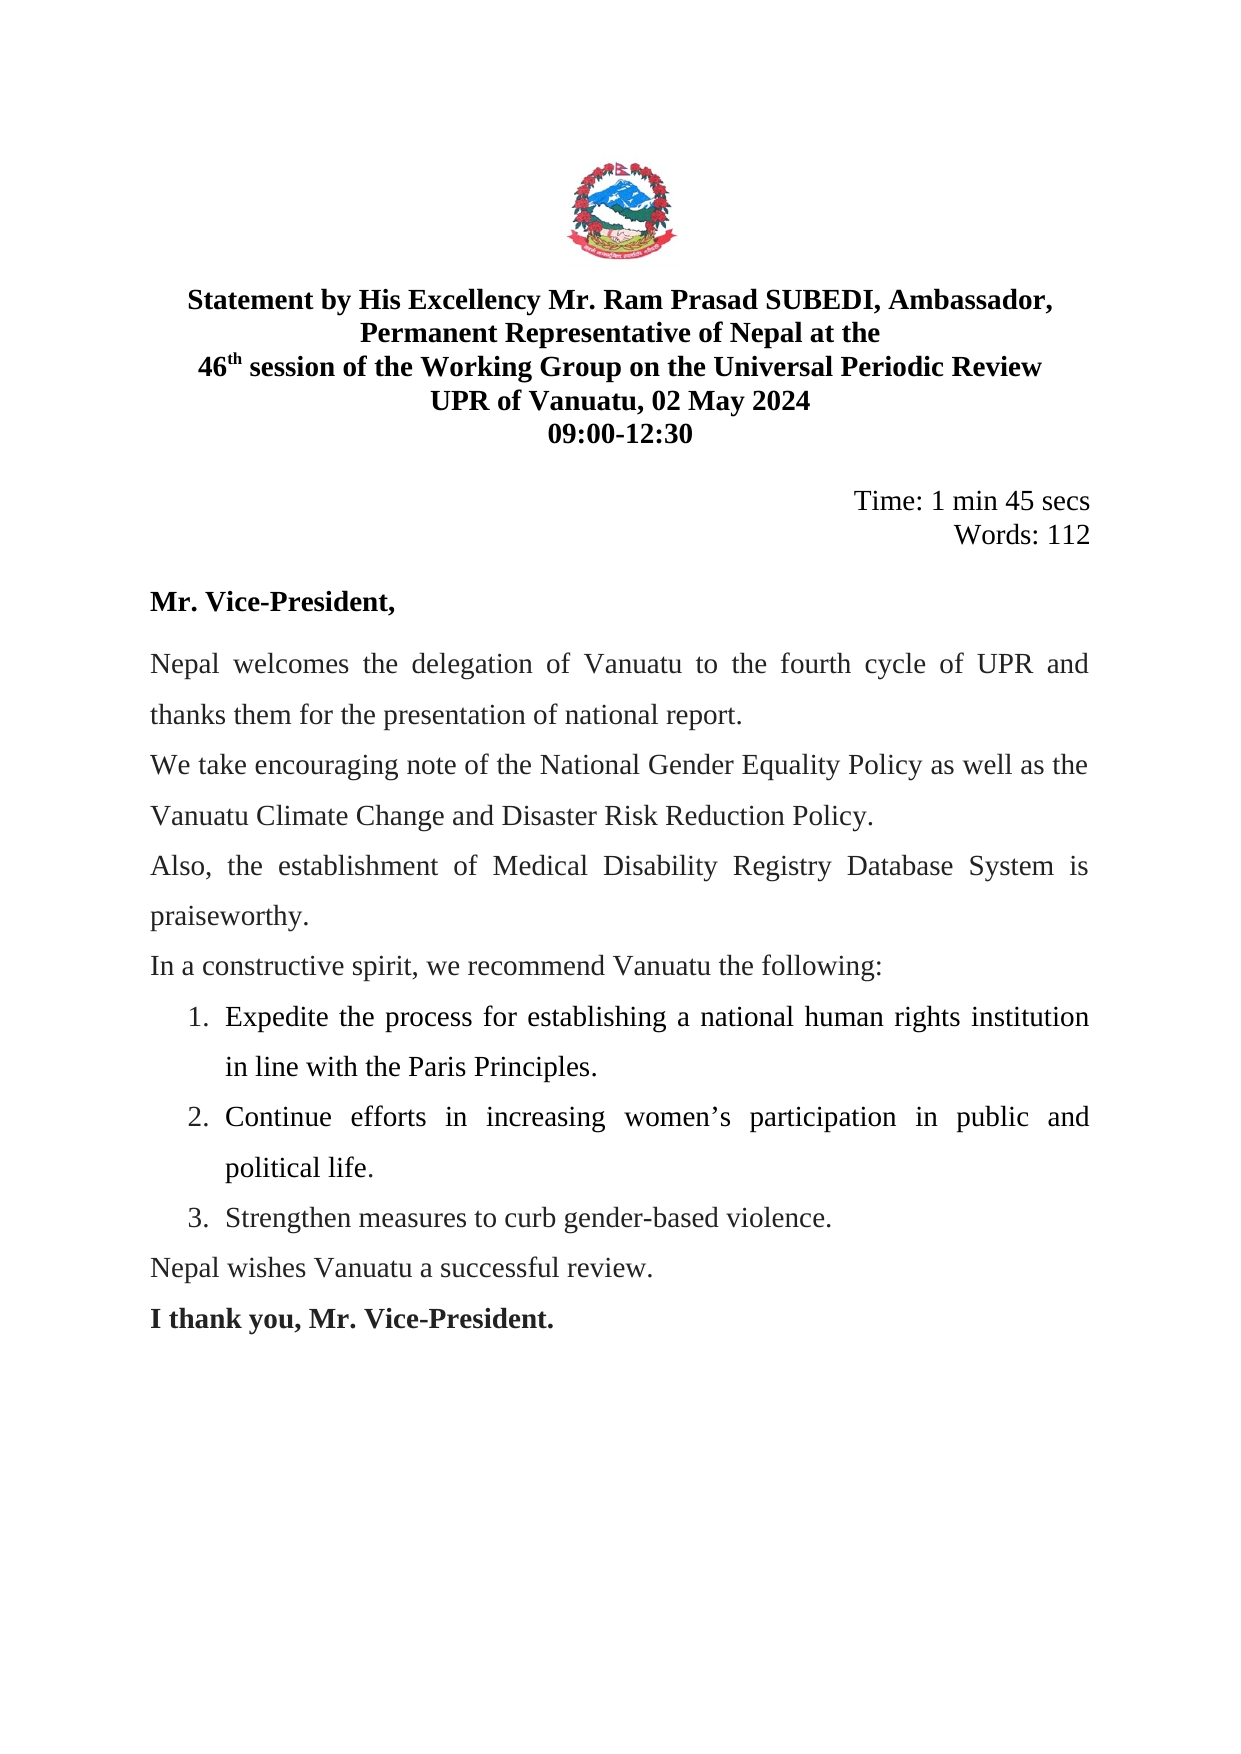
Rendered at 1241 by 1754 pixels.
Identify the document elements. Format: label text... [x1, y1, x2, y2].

text 09:00-12:30 [150, 416, 1090, 450]
text Nepal wishes Vanuatu a successful review. [150, 1250, 1090, 1284]
text Nepal welcomes the delegation of Vanuatu to the fourth cycle of UPR and thanks them for the presentation of national report. [150, 647, 1090, 731]
text UPR of Vanuatu, 02 May 2024 [150, 383, 1090, 416]
picture [561, 150, 680, 266]
list Continue efforts in increasing women’s participation in public and political life. [187, 1099, 1090, 1183]
text I thank you, Mr. Vice-President. [150, 1301, 1090, 1334]
text In a constructive spirit, we recommend Vanuatu the following: [150, 948, 1090, 982]
list Strengthen measures to curb gender-based violence. [187, 1200, 1090, 1234]
text 46th session of the Working Group on the Universal Periodic Review [150, 349, 1090, 383]
text Mr. Vice-President, [150, 584, 1090, 617]
text Time: 1 min 45 secs [825, 483, 1090, 517]
text Words: 112 [150, 517, 1090, 550]
text Statement by His Excellency Mr. Ram Prasad SUBEDI, Ambassador, Permanent Representative of Nepal at the [150, 282, 1090, 349]
text Also, the establishment of Medical Disability Registry Database System is praiseworthy. [150, 848, 1090, 932]
text We take encouraging note of the National Gender Equality Policy as well as the Vanuatu Climate Change and Disaster Risk Reduction Policy. [150, 747, 1090, 831]
list Expedite the process for establishing a national human rights institution in line with the Paris Principles. [187, 999, 1090, 1083]
